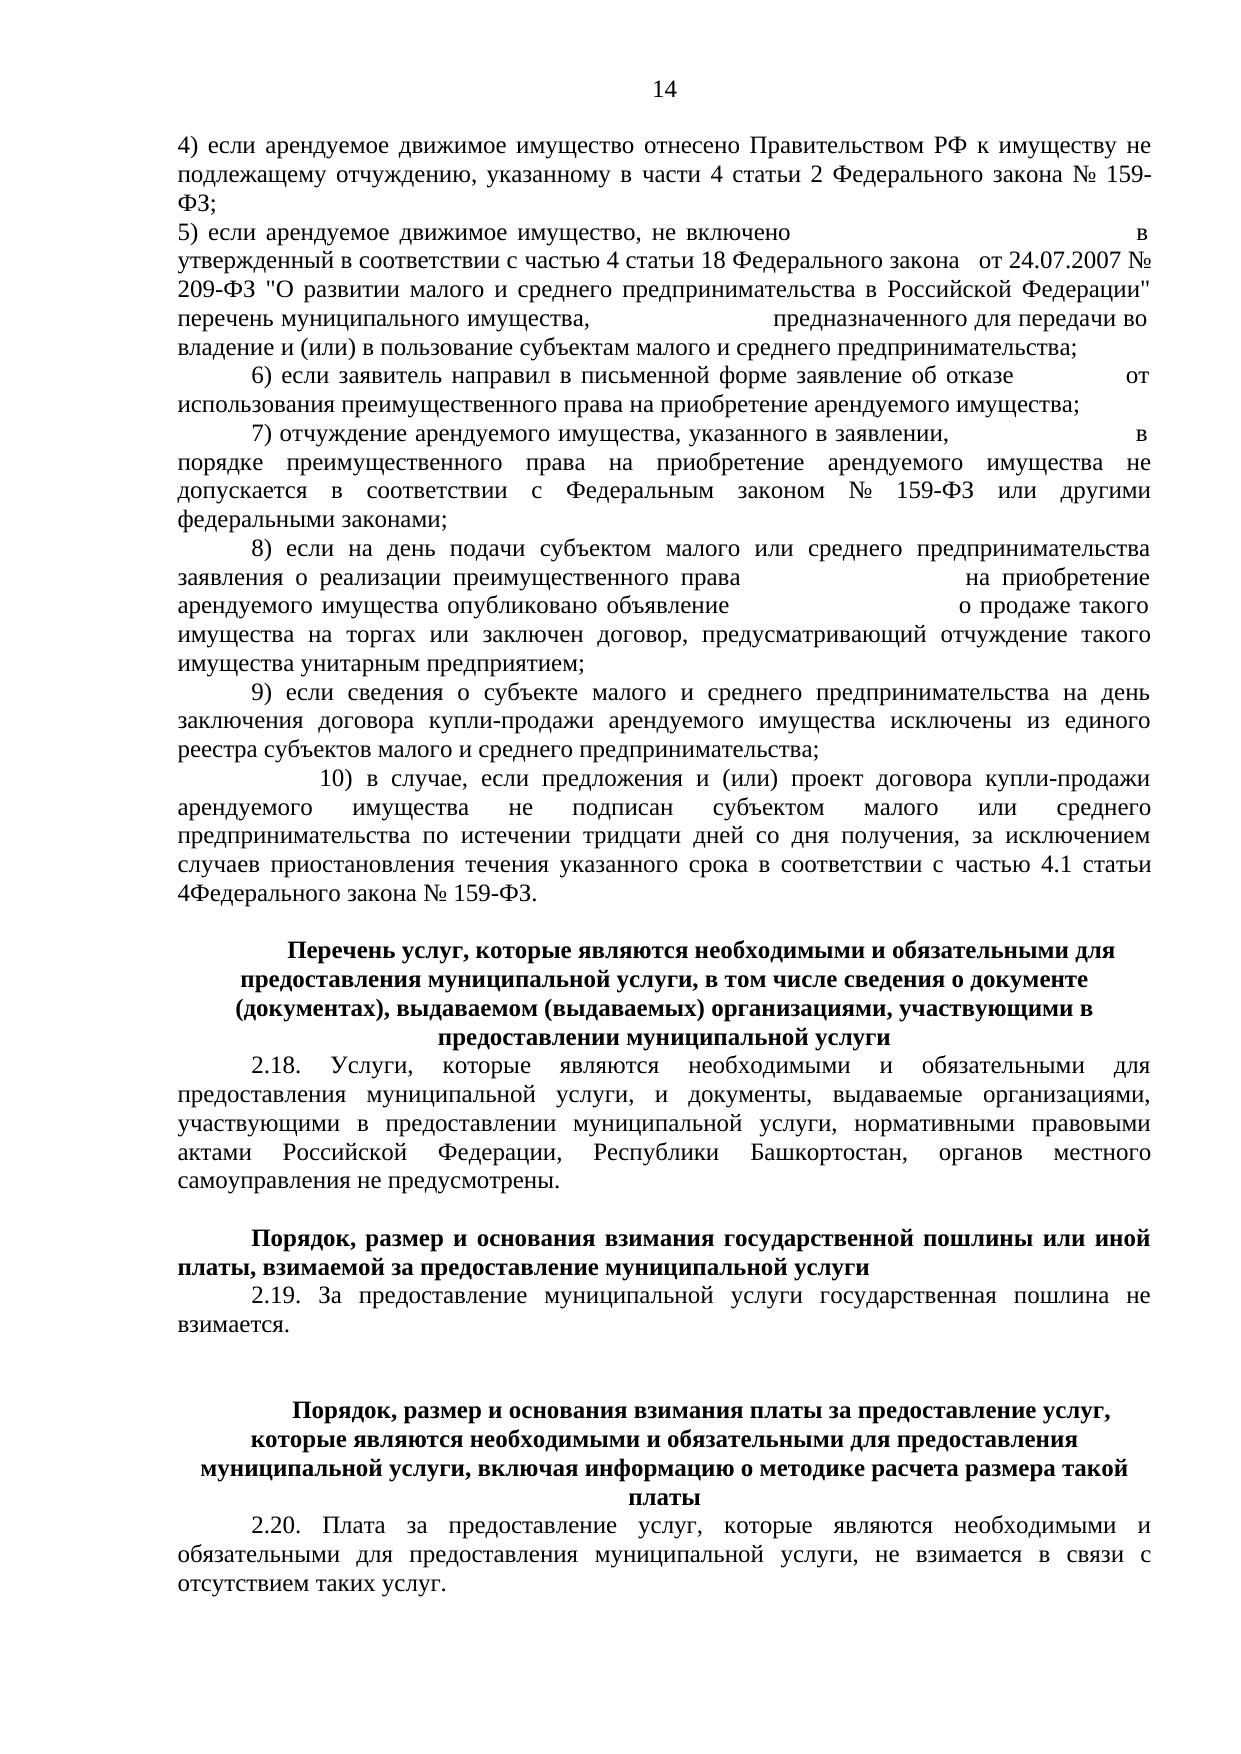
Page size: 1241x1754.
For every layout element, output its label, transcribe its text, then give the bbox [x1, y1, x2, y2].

text 7) отчуждение арендуемого имущества, указанного в заявлении, в порядке преимущественного права на приобретение арендуемого имущества не допускается в соответствии с Федеральным законом № 159-ФЗ или другими федеральными законами; [177, 418, 1152, 533]
text 2.18. Услуги, которые являются необходимыми и обязательными для предоставления муниципальной услуги, и документы, выдаваемые организациями, участвующими в предоставлении муниципальной услуги, нормативными правовыми актами Российской Федерации, Республики Башкортостан, органов местного самоуправления не предусмотрены. [177, 1051, 1152, 1194]
text Порядок, размер и основания взимания государственной пошлины или иной платы, взимаемой за предоставление муниципальной услуги [177, 1223, 1152, 1281]
text 8) если на день подачи субъектом малого или среднего предпринимательства заявления о реализации преимущественного права на приобретение арендуемого имущества опубликовано объявление о продаже такого имущества на торгах или заключен договор, предусматривающий отчуждение такого имущества унитарным предприятием; [177, 533, 1152, 677]
text 6) если заявитель направил в письменной форме заявление об отказе от использования преимущественного права на приобретение арендуемого имущества; [177, 361, 1152, 418]
text Порядок, размер и основания взимания платы за предоставление услуг, которые являются необходимыми и обязательными для предоставления муниципальной услуги, включая информацию о методике расчета размера такой платы [177, 1396, 1152, 1511]
text 4) если арендуемое движимое имущество отнесено Правительством РФ к имуществу не подлежащему отчуждению, указанному в части 4 статьи 2 Федерального закона № 159-ФЗ; [177, 131, 1152, 217]
text 10) в случае, если предложения и (или) проект договора купли-продажи арендуемого имущества не подписан субъектом малого или среднего предпринимательства по истечении тридцати дней со дня получения, за исключением случаев приостановления течения указанного срока в соответствии с частью 4.1 статьи 4Федерального закона № 159-ФЗ. [177, 763, 1152, 907]
text 9) если сведения о субъекте малого и среднего предпринимательства на день заключения договора купли-продажи арендуемого имущества исключены из единого реестра субъектов малого и среднего предпринимательства; [177, 677, 1152, 763]
text Перечень услуг, которые являются необходимыми и обязательными для предоставления муниципальной услуги, в том числе сведения о документе (документах), выдаваемом (выдаваемых) организациями, участвующими в предоставлении муниципальной услуги [177, 936, 1152, 1051]
text 2.19. За предоставление муниципальной услуги государственная пошлина не взимается. [177, 1281, 1152, 1338]
text 2.20. Плата за предоставление услуг, которые являются необходимыми и обязательными для предоставления муниципальной услуги, не взимается в связи с отсутствием таких услуг. [177, 1511, 1152, 1597]
text 5) если арендуемое движимое имущество, не включено в утвержденный в соответствии с частью 4 статьи 18 Федерального закона от 24.07.2007 № 209-ФЗ "О развитии малого и среднего предпринимательства в Российской Федерации" перечень муниципального имущества, предназначенного для передачи во владение и (или) в пользование субъектам малого и среднего предпринимательства; [177, 217, 1152, 361]
